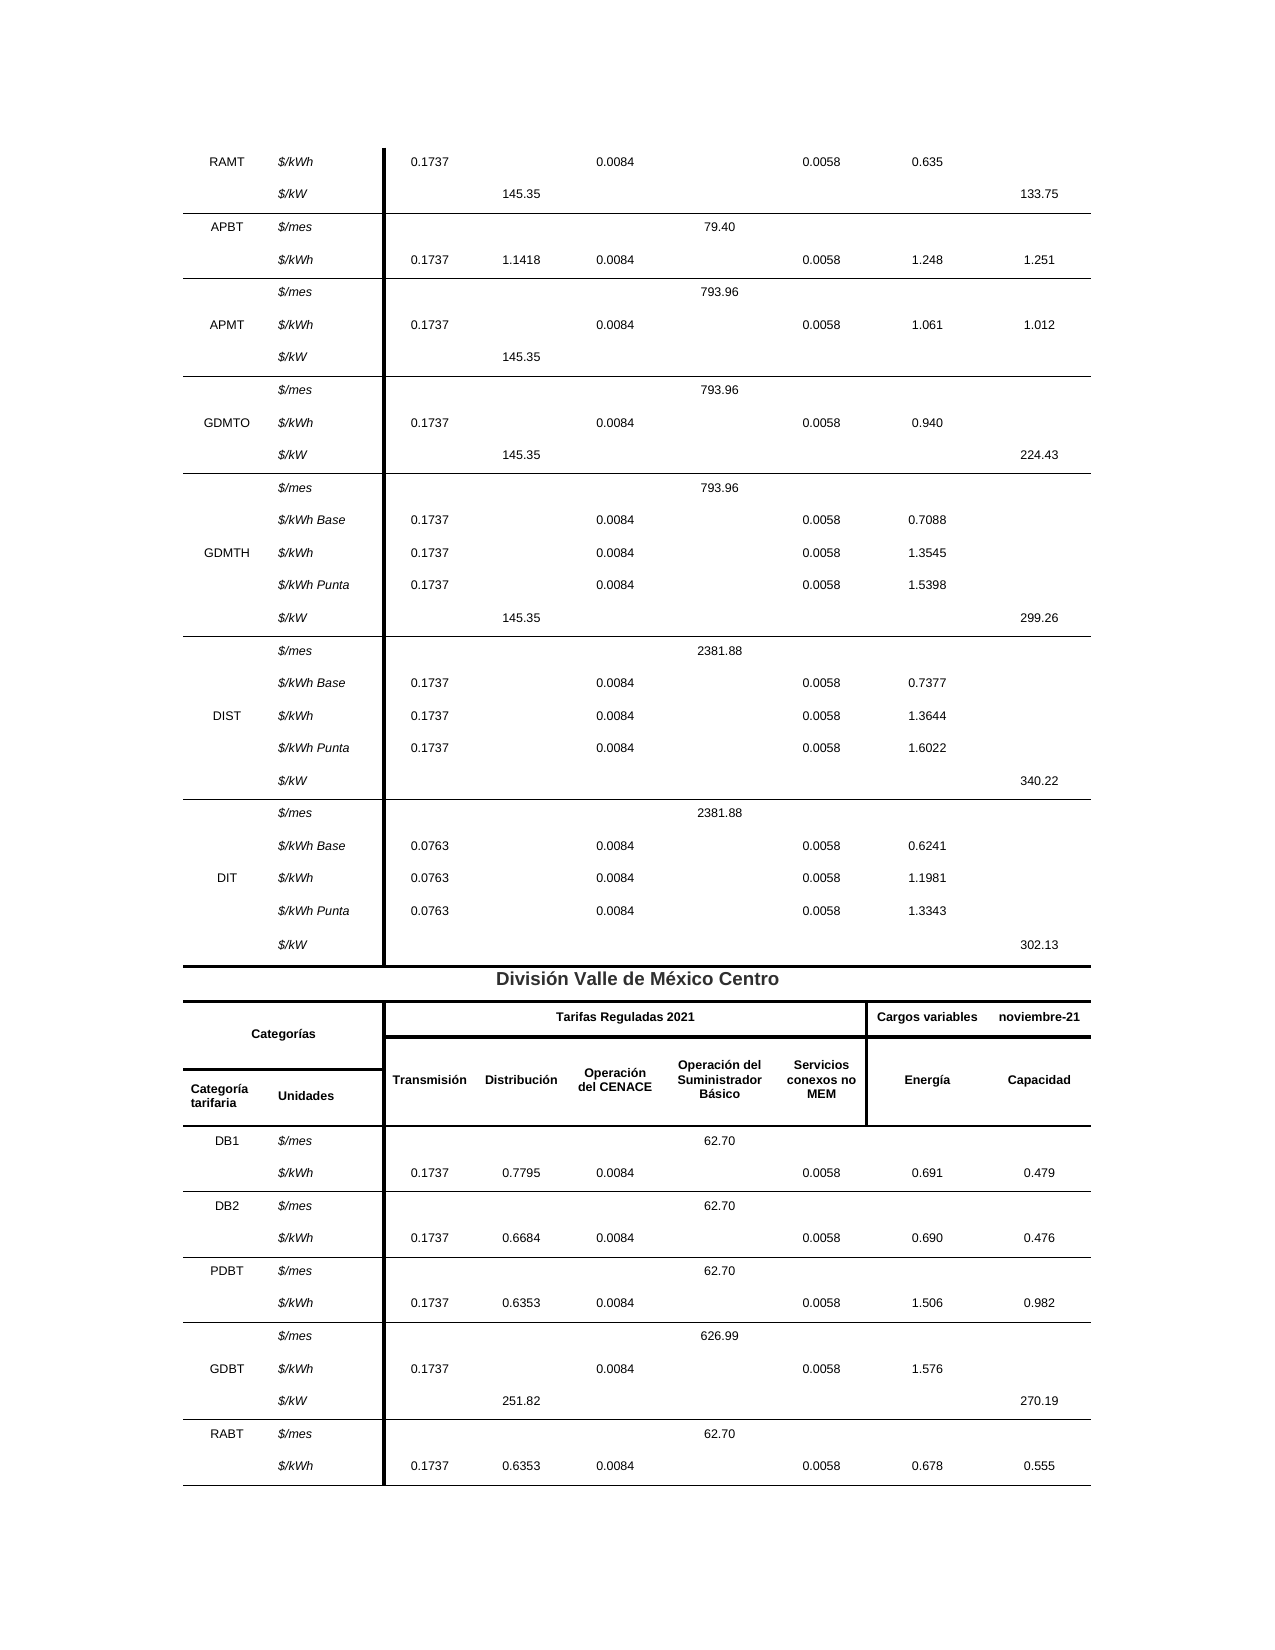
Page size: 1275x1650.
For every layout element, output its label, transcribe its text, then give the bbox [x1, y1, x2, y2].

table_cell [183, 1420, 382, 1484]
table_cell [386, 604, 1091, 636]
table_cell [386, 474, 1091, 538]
text División Valle de México Centro [177, 968, 1098, 989]
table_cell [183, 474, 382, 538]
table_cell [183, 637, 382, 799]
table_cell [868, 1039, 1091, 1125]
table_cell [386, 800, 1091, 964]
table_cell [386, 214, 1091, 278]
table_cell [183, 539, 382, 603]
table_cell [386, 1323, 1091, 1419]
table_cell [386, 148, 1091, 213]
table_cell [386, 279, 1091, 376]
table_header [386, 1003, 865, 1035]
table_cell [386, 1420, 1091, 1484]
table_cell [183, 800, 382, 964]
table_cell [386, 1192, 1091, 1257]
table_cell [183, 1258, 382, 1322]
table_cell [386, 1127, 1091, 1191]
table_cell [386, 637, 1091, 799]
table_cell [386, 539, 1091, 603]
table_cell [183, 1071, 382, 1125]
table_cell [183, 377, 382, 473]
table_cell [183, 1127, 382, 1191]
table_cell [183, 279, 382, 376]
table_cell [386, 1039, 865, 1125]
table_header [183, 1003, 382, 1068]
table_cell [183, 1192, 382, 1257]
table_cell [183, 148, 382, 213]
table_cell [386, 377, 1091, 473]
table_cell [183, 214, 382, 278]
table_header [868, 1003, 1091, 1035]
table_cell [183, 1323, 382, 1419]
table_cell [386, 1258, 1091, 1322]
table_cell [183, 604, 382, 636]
